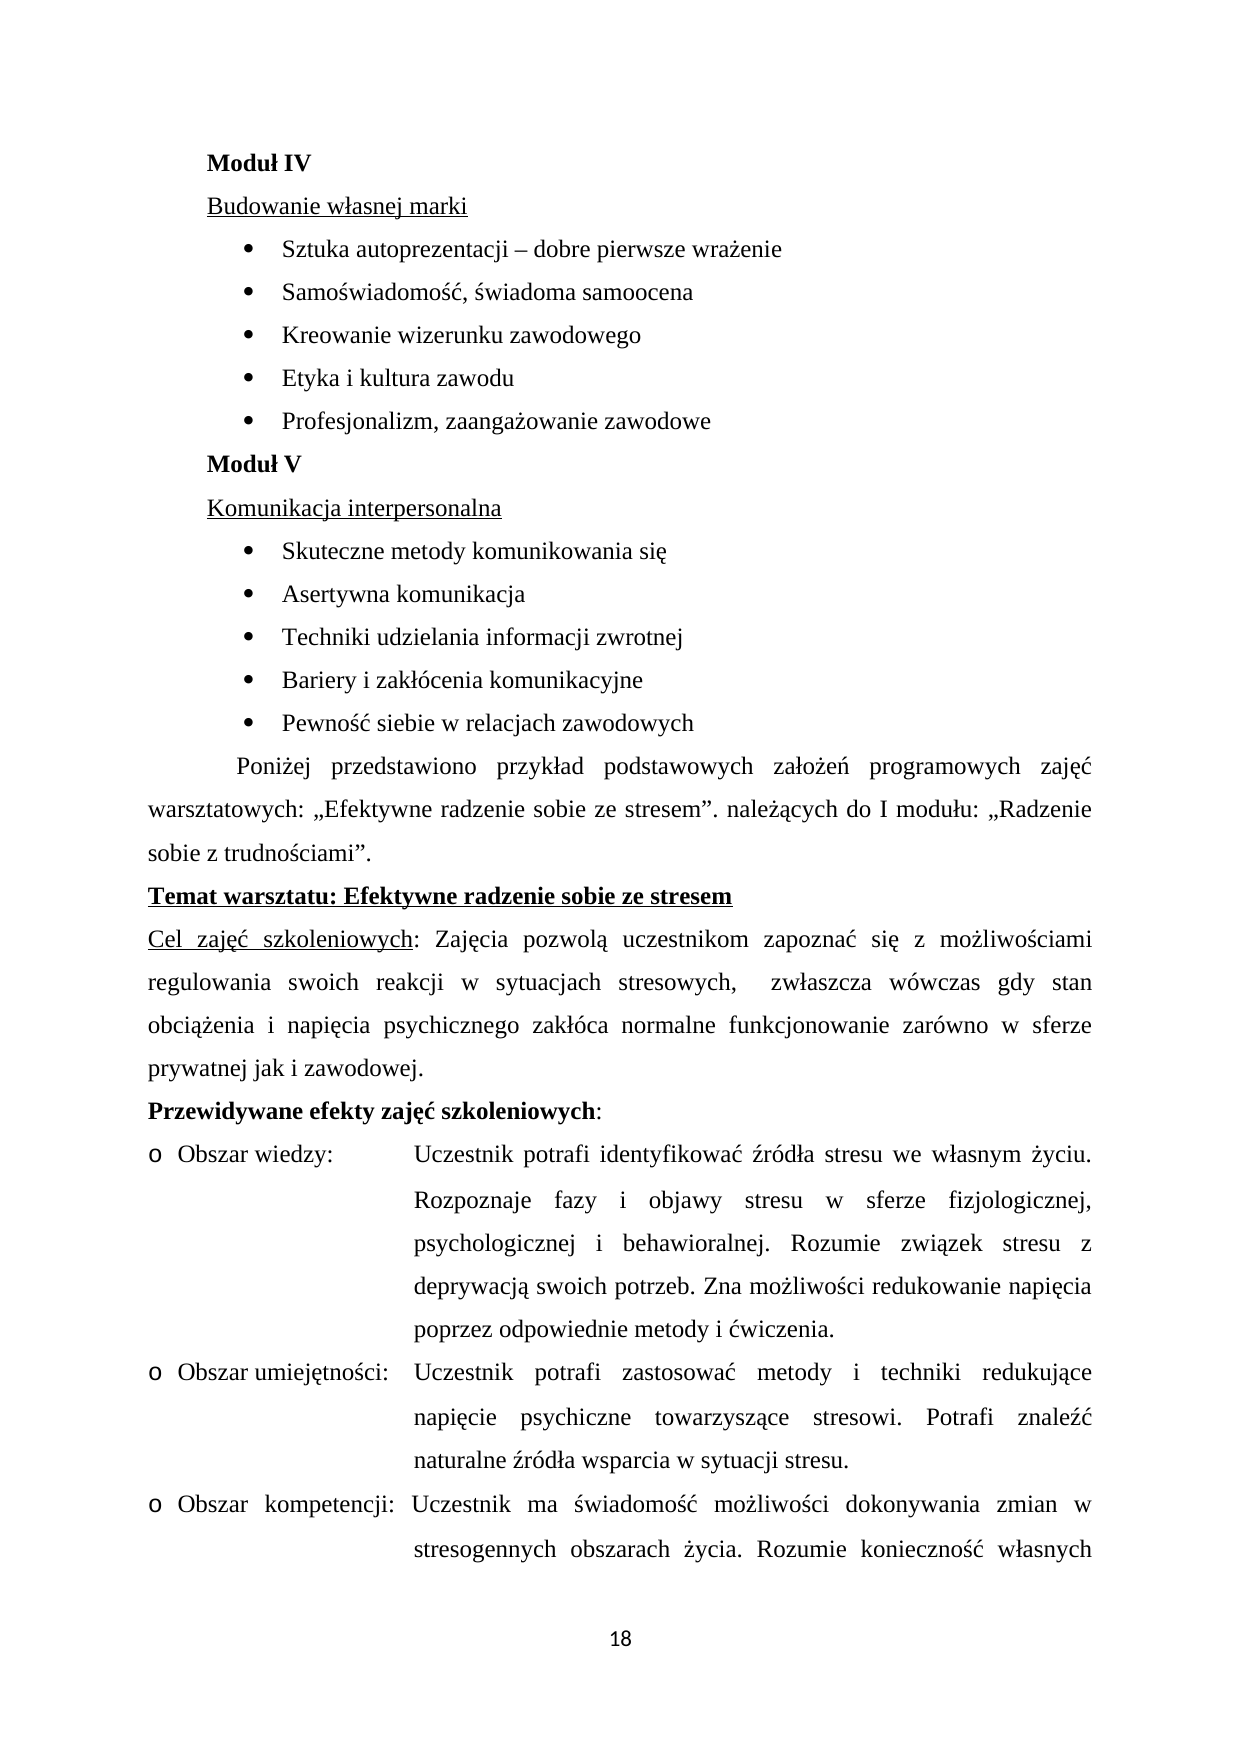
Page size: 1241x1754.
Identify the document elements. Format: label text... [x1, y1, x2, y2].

text Przewidywane efekty zajęć szkoleniowych: [148, 1096, 1093, 1125]
list Bariery i zakłócenia komunikacyjne [244, 665, 1093, 694]
list Obszar wiedzy: Uczestnik potrafi identyfikować źródła stresu we własnym życiu. Rozpoznaje fazy i objawy stresu w sferze fizjologicznej, psychologicznej i behawioralnej. Rozumie związek stresu z deprywacją swoich potrzeb. Zna możliwości redukowanie napięcia poprzez odpowiednie metody i ćwiczenia. [148, 1139, 1093, 1343]
list Pewność siebie w relacjach zawodowych [244, 708, 1093, 737]
list Skuteczne metody komunikowania się [244, 536, 1093, 564]
list Asertywna komunikacja [244, 579, 1093, 608]
list Obszar umiejętności: Uczestnik potrafi zastosować metody i techniki redukujące napięcie psychiczne towarzyszące stresowi. Potrafi znaleźć naturalne źródła wsparcia w sytuacji stresu. [148, 1357, 1093, 1474]
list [148, 1489, 1093, 1563]
text Budowanie własnej marki [148, 191, 1093, 219]
text Moduł IV [148, 148, 1093, 176]
text Cel zajęć szkoleniowych: Zajęcia pozwolą uczestnikom zapoznać się z możliwościami regulowania swoich reakcji w sytuacjach stresowych, zwłaszcza wówczas gdy stan obciążenia i napięcia psychicznego zakłóca normalne funkcjonowanie zarówno w sferze prywatnej jak i zawodowej. [148, 924, 1093, 1082]
list Kreowanie wizerunku zawodowego [244, 320, 1093, 349]
list Samoświadomość, świadoma samoocena [244, 277, 1093, 306]
text Poniżej przedstawiono przykład podstawowych założeń programowych zajęć warsztatowych: „Efektywne radzenie sobie ze stresem”. należących do I modułu: „Radzenie sobie z trudnościami”. [148, 751, 1093, 866]
text Komunikacja interpersonalna [148, 493, 1093, 521]
list Profesjonalizm, zaangażowanie zawodowe [244, 406, 1093, 435]
list Etyka i kultura zawodu [244, 363, 1093, 392]
text Temat warsztatu: Efektywne radzenie sobie ze stresem [148, 881, 1093, 909]
list Techniki udzielania informacji zwrotnej [244, 622, 1093, 651]
text Moduł V [148, 449, 1093, 478]
list Sztuka autoprezentacji – dobre pierwsze wrażenie [244, 234, 1093, 263]
